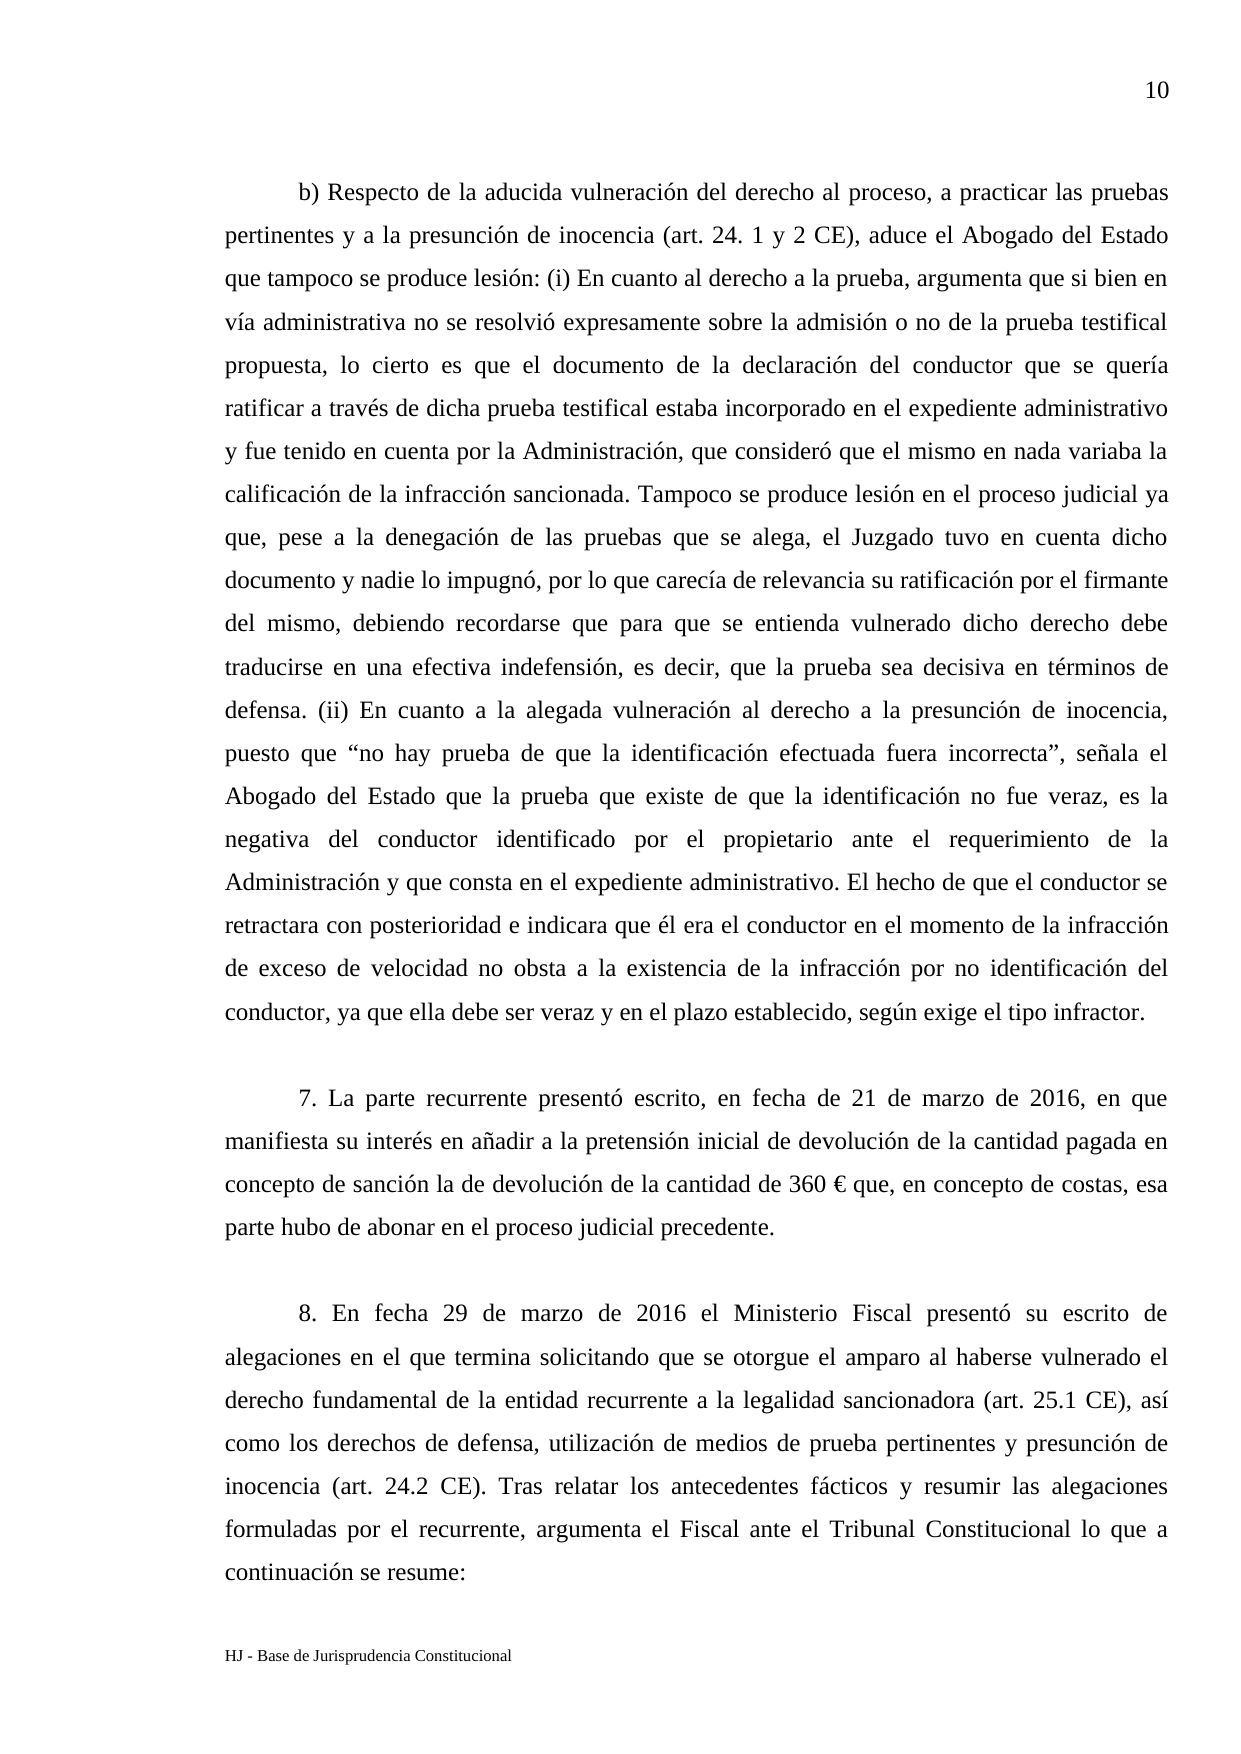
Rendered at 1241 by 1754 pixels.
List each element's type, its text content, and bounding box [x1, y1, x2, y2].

text 8. En fecha 29 de marzo de 2016 el Ministerio Fiscal presentó su escrito de alegaciones en el que termina solicitando que se otorgue el amparo al haberse vulnerado el derecho fundamental de la entidad recurrente a la legalidad sancionadora (art. 25.1 CE), así como los derechos de defensa, utilización de medios de prueba pertinentes y presunción de inocencia (art. 24.2 CE). Tras relatar los antecedentes fácticos y resumir las alegaciones formuladas por el recurrente, argumenta el Fiscal ante el Tribunal Constitucional lo que a continuación se resume: [224, 1298, 1169, 1586]
text 7. La parte recurrente presentó escrito, en fecha de 21 de marzo de 2016, en que manifiesta su interés en añadir a la pretensión inicial de devolución de la cantidad pagada en concepto de sanción la de devolución de la cantidad de 360 € que, en concepto de costas, esa parte hubo de abonar en el proceso judicial precedente. [224, 1083, 1169, 1241]
text b) Respecto de la aducida vulneración del derecho al proceso, a practicar las pruebas pertinentes y a la presunción de inocencia (art. 24. 1 y 2 CE), aduce el Abogado del Estado que tampoco se produce lesión: (i) En cuanto al derecho a la prueba, argumenta que si bien en vía administrativa no se resolvió expresamente sobre la admisión o no de la prueba testifical propuesta, lo cierto es que el documento de la declaración del conductor que se quería ratificar a través de dicha prueba testifical estaba incorporado en el expediente administrativo y fue tenido en cuenta por la Administración, que consideró que el mismo en nada variaba la calificación de la infracción sancionada. Tampoco se produce lesión en el proceso judicial ya que, pese a la denegación de las pruebas que se alega, el Juzgado tuvo en cuenta dicho documento y nadie lo impugnó, por lo que carecía de relevancia su ratificación por el firmante del mismo, debiendo recordarse que para que se entienda vulnerado dicho derecho debe traducirse en una efectiva indefensión, es decir, que la prueba sea decisiva en términos de defensa. (ii) En cuanto a la alegada vulneración al derecho a la presunción de inocencia, puesto que “no hay prueba de que la identificación efectuada fuera incorrecta”, señala el Abogado del Estado que la prueba que existe de que la identificación no fue veraz, es la negativa del conductor identificado por el propietario ante el requerimiento de la Administración y que consta en el expediente administrativo. El hecho de que el conductor se retractara con posterioridad e indicara que él era el conductor en el momento de la infracción de exceso de velocidad no obsta a la existencia de la infracción por no identificación del conductor, ya que ella debe ser veraz y en el plazo establecido, según exige el tipo infractor. [224, 177, 1169, 1025]
